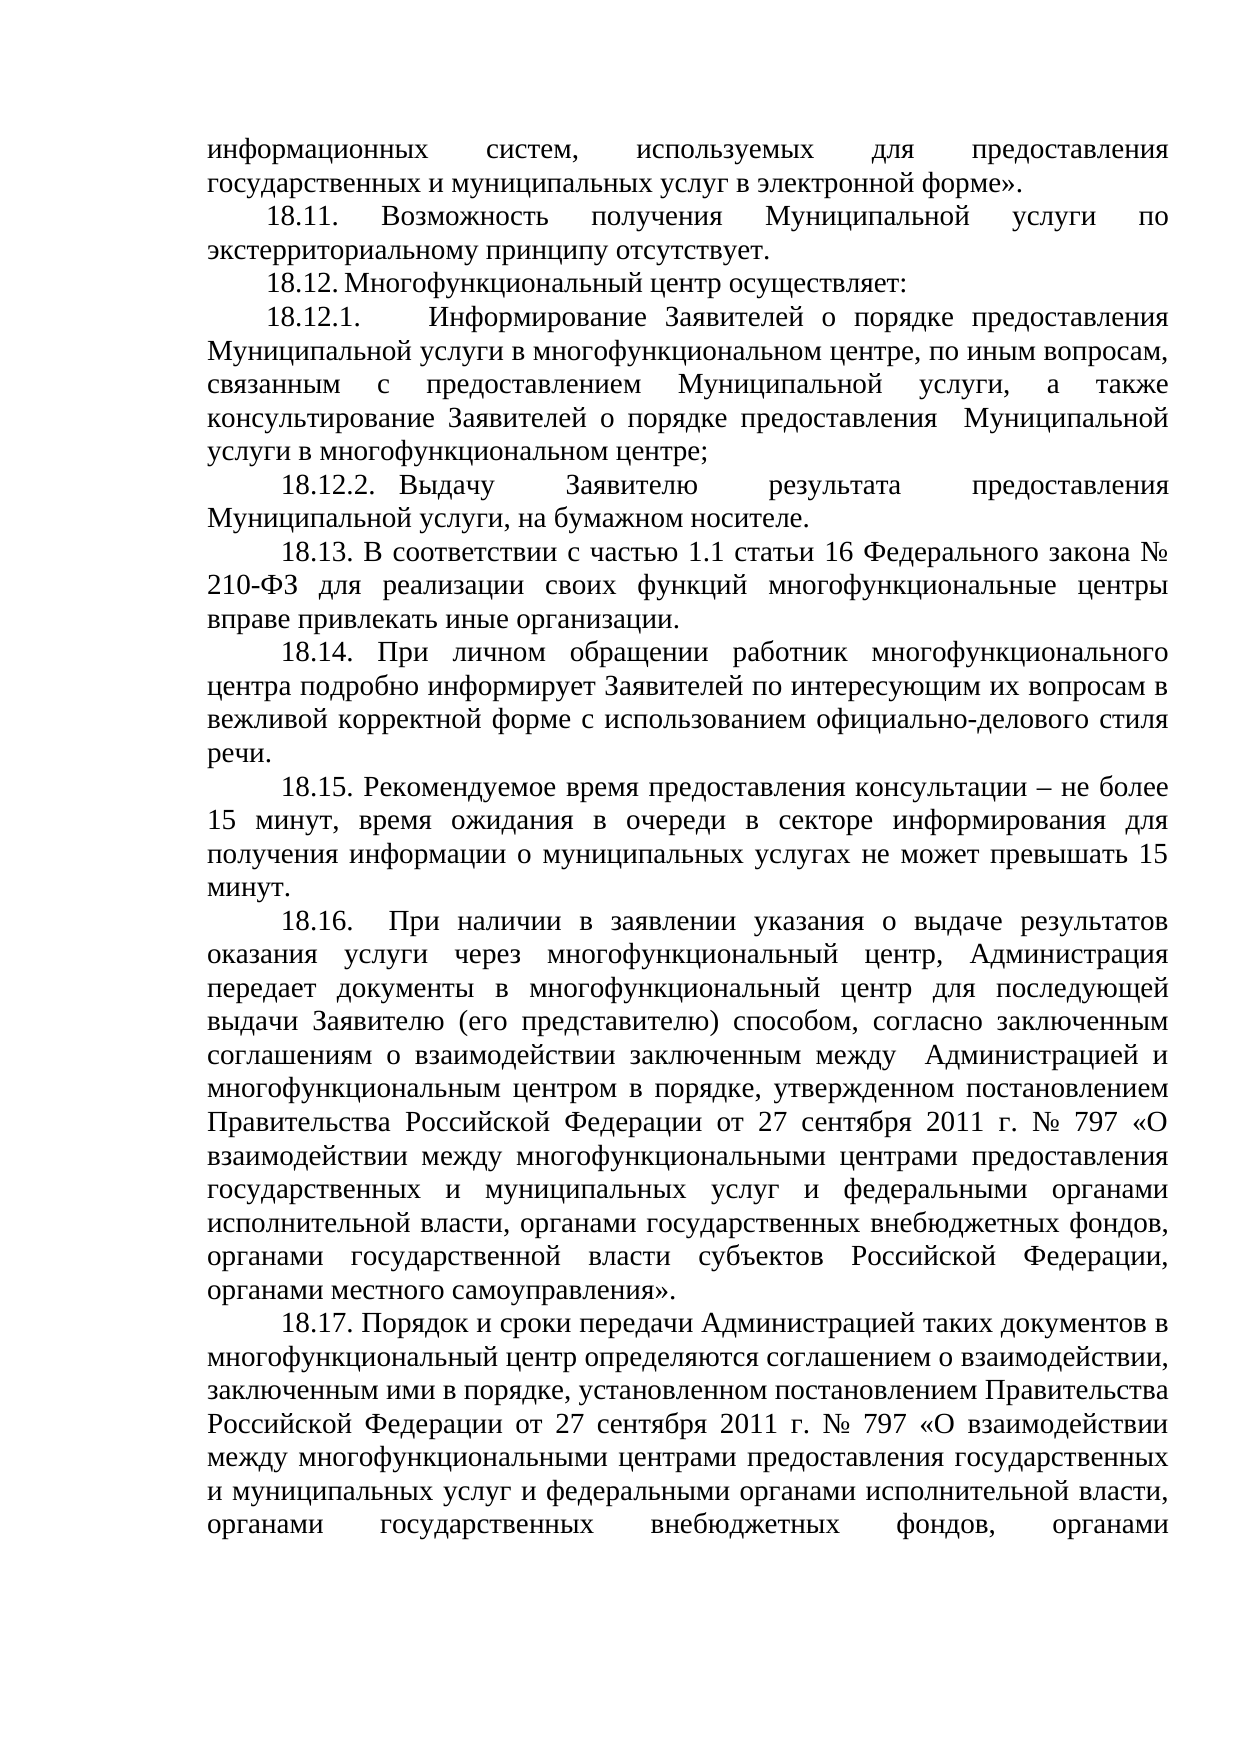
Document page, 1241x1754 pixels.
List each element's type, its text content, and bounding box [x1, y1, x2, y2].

list Многофункциональный центр осуществляет: [266, 266, 1169, 299]
list Информирование Заявителей о порядке предоставления Муниципальной услуги в многофункциональном центре, по иным вопросам, связанным с предоставлением Муниципальной услуги, а также консультирование Заявителей о порядке предоставления Муниципальной услуги в многофункциональном центре; [207, 299, 1169, 467]
text 18.11. Возможность получения Муниципальной услуги по экстерриториальному принципу отсутствует. [207, 198, 1169, 266]
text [207, 131, 1169, 198]
text 18.15. Рекомендуемое время предоставления консультации – не более 15 минут, время ожидания в очереди в секторе информирования для получения информации о муниципальных услугах не может превышать 15 минут. [207, 769, 1169, 903]
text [207, 1305, 1169, 1540]
text 18.16. При наличии в заявлении указания о выдаче результатов оказания услуги через многофункциональный центр, Администрация передает документы в многофункциональный центр для последующей выдачи Заявителю (его представителю) способом, согласно заключенным соглашениям о взаимодействии заключенным между Администрацией и многофункциональным центром в порядке, утвержденном постановлением Правительства Российской Федерации от 27 сентября 2011 г. № 797 «О взаимодействии между многофункциональными центрами предоставления государственных и муниципальных услуг и федеральными органами исполнительной власти, органами государственных внебюджетных фондов, органами государственной власти субъектов Российской Федерации, органами местного самоуправления». [207, 903, 1169, 1305]
list Выдачу Заявителю результата предоставления Муниципальной услуги, на бумажном носителе. [207, 467, 1169, 534]
text 18.14. При личном обращении работник многофункционального центра подробно информирует Заявителей по интересующим их вопросам в вежливой корректной форме с использованием официально-делового стиля речи. [207, 634, 1169, 769]
text 18.13. В соответствии с частью 1.1 статьи 16 Федерального закона № 210-ФЗ для реализации своих функций многофункциональные центры вправе привлекать иные организации. [207, 534, 1169, 634]
